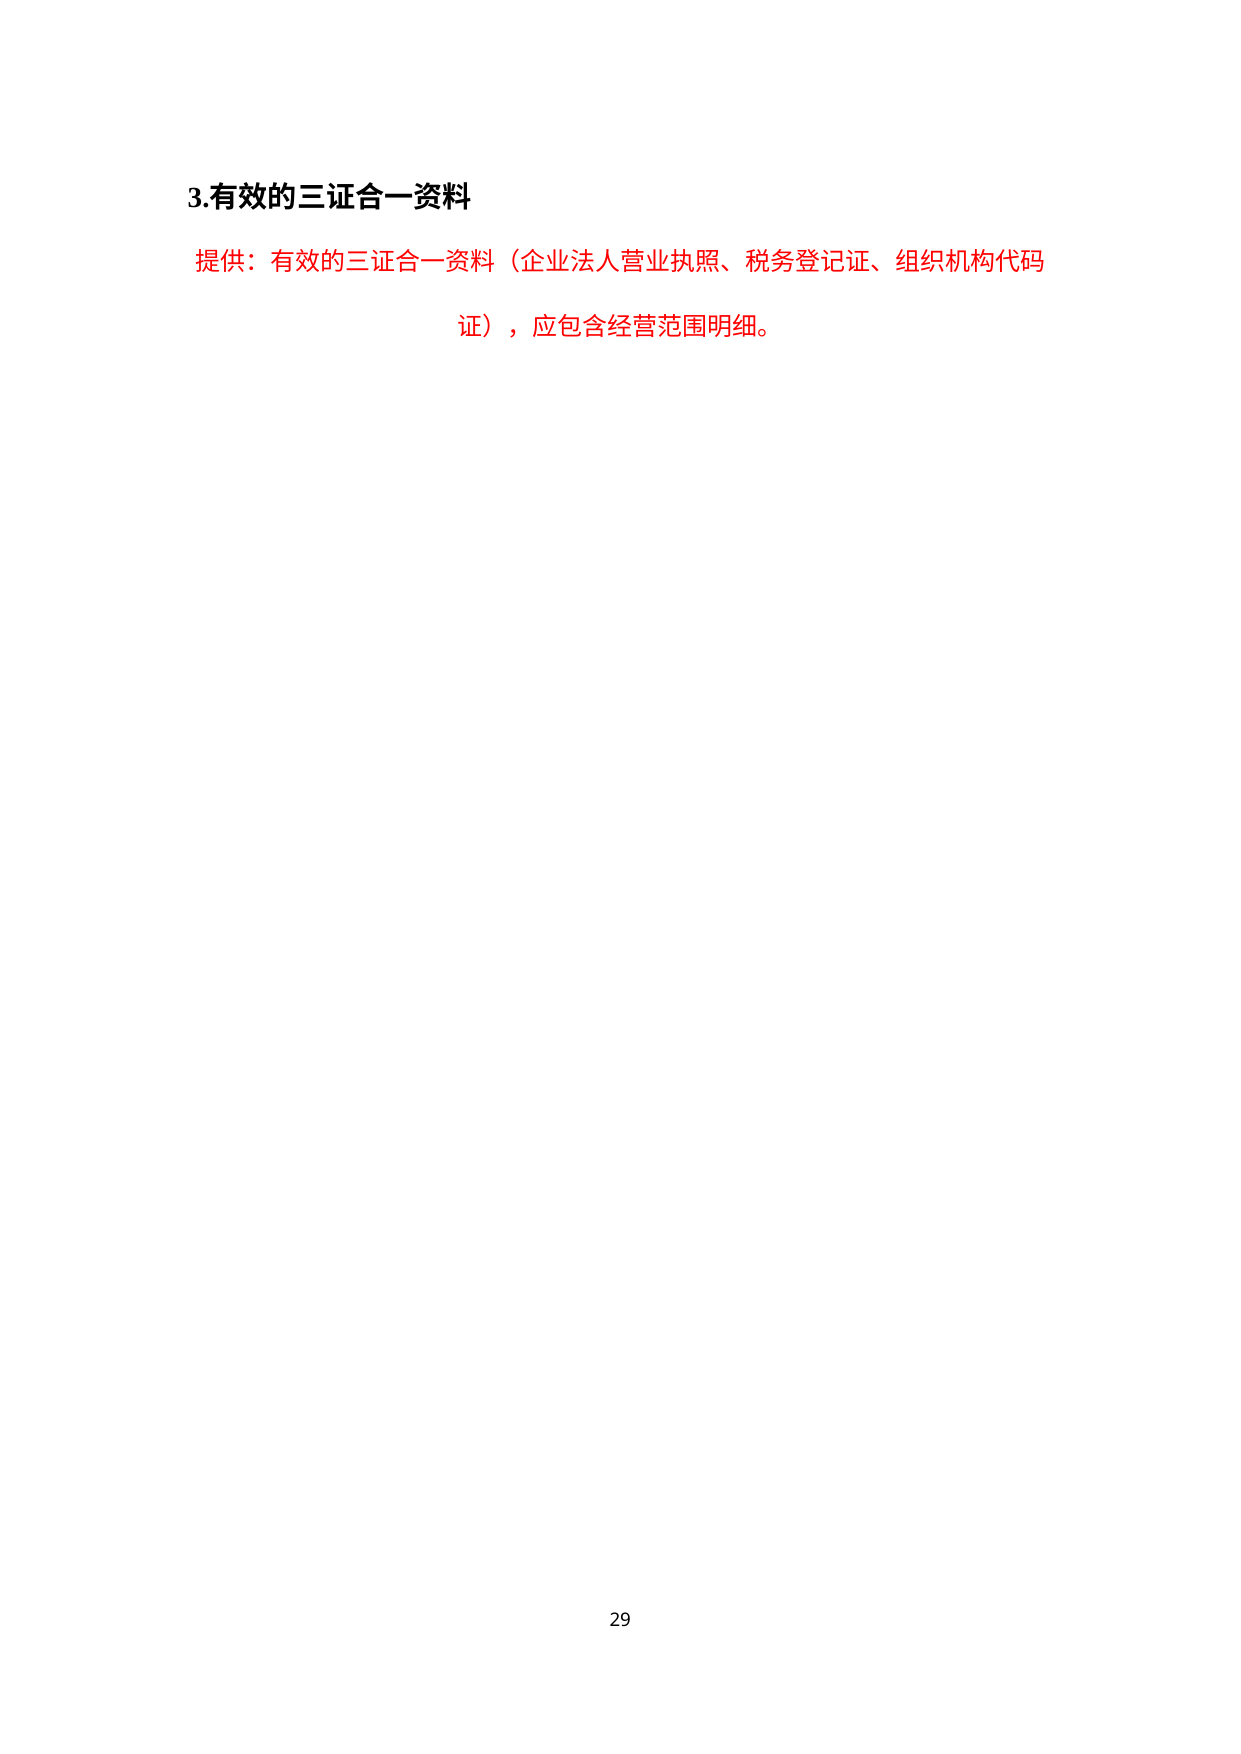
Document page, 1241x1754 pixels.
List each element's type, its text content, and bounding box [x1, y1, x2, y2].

text 提供：有效的三证合一资料（企业法人营业执照、税务登记证、组织机构代码证），应包含经营范围明细。 [187, 227, 1053, 357]
text 3.有效的三证合一资料 [187, 162, 1053, 227]
